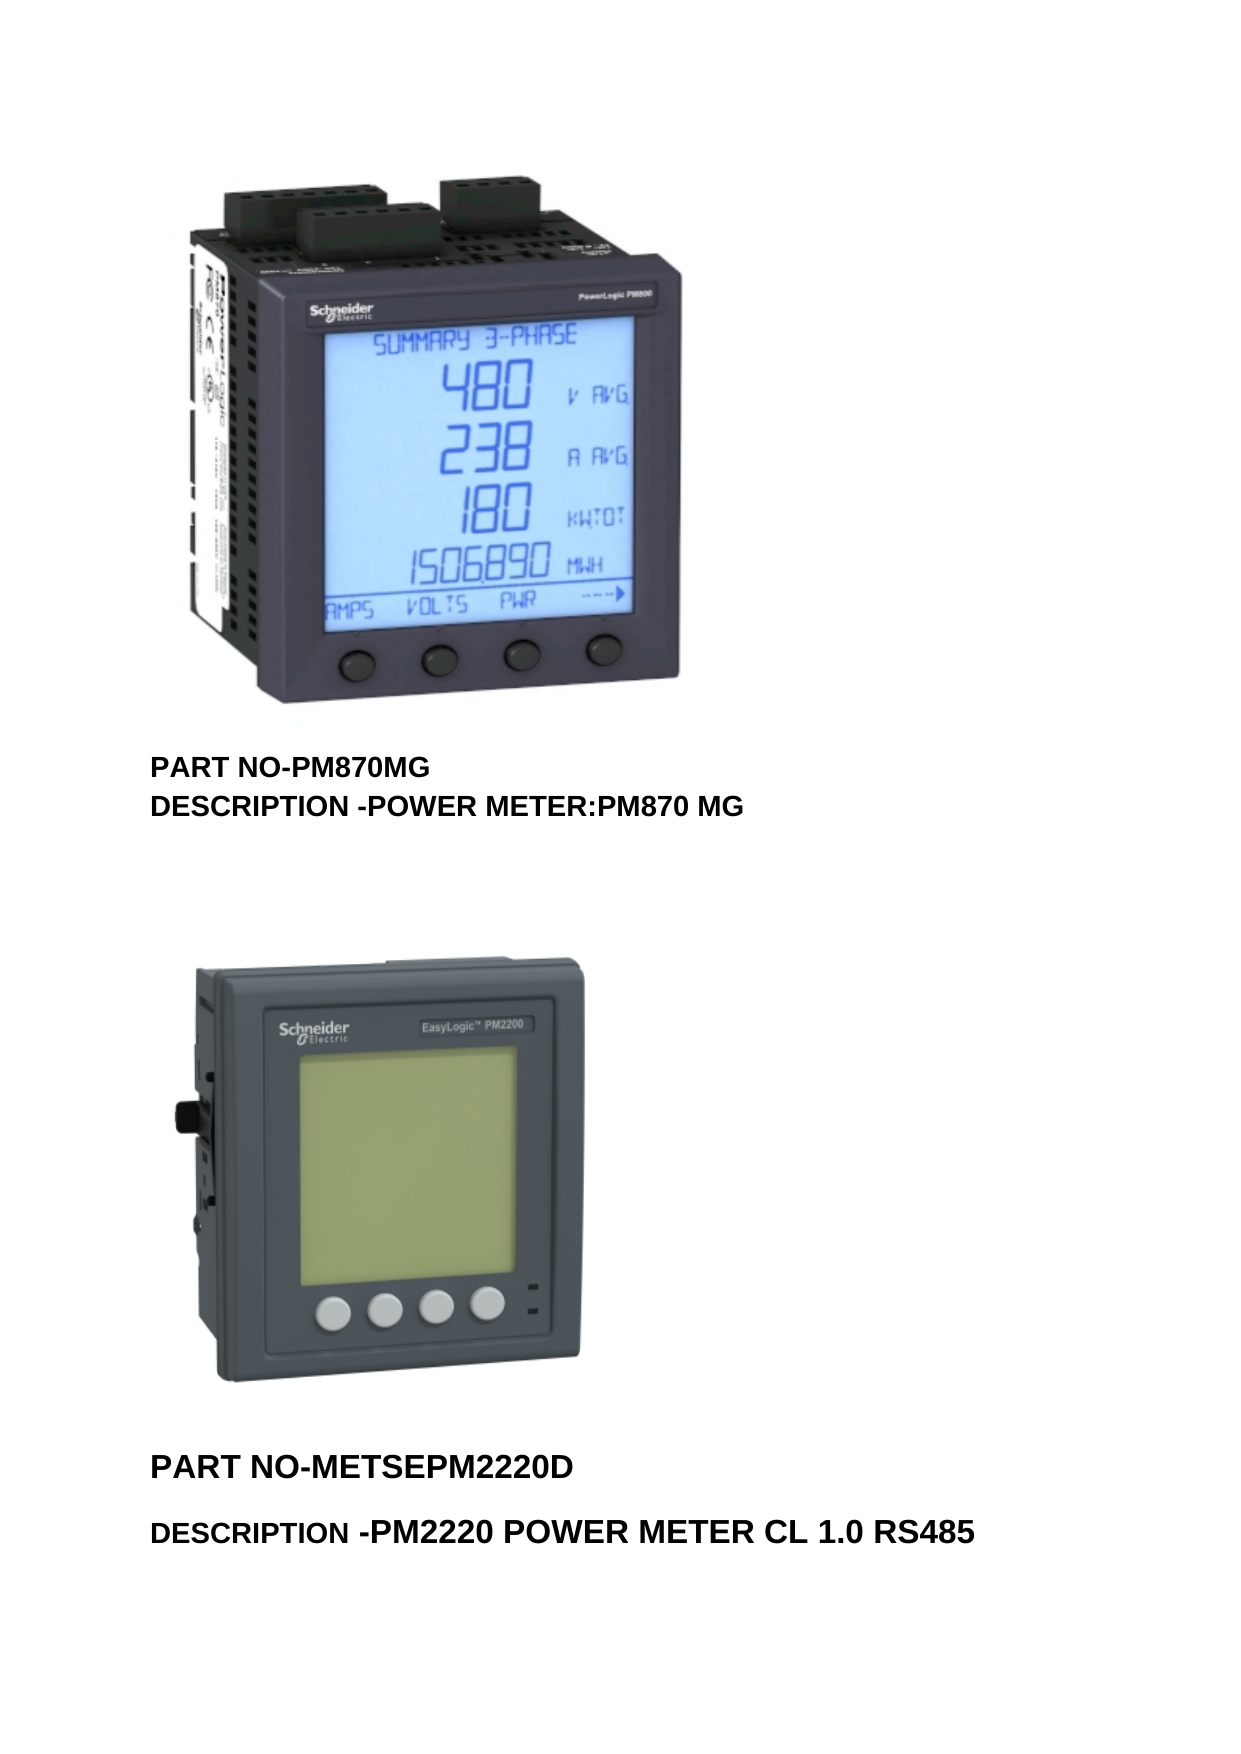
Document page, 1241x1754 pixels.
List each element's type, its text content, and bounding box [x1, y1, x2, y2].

text DESCRIPTION -POWER METER:PM870 MG [150, 788, 1090, 822]
picture [150, 150, 726, 726]
picture [150, 918, 610, 1422]
text PART NO-PM870MG [150, 750, 1090, 783]
text DESCRIPTION -PM2220 POWER METER CL 1.0 RS485 [150, 1512, 1090, 1551]
text PART NO-METSEPM2220D [150, 1447, 1090, 1486]
